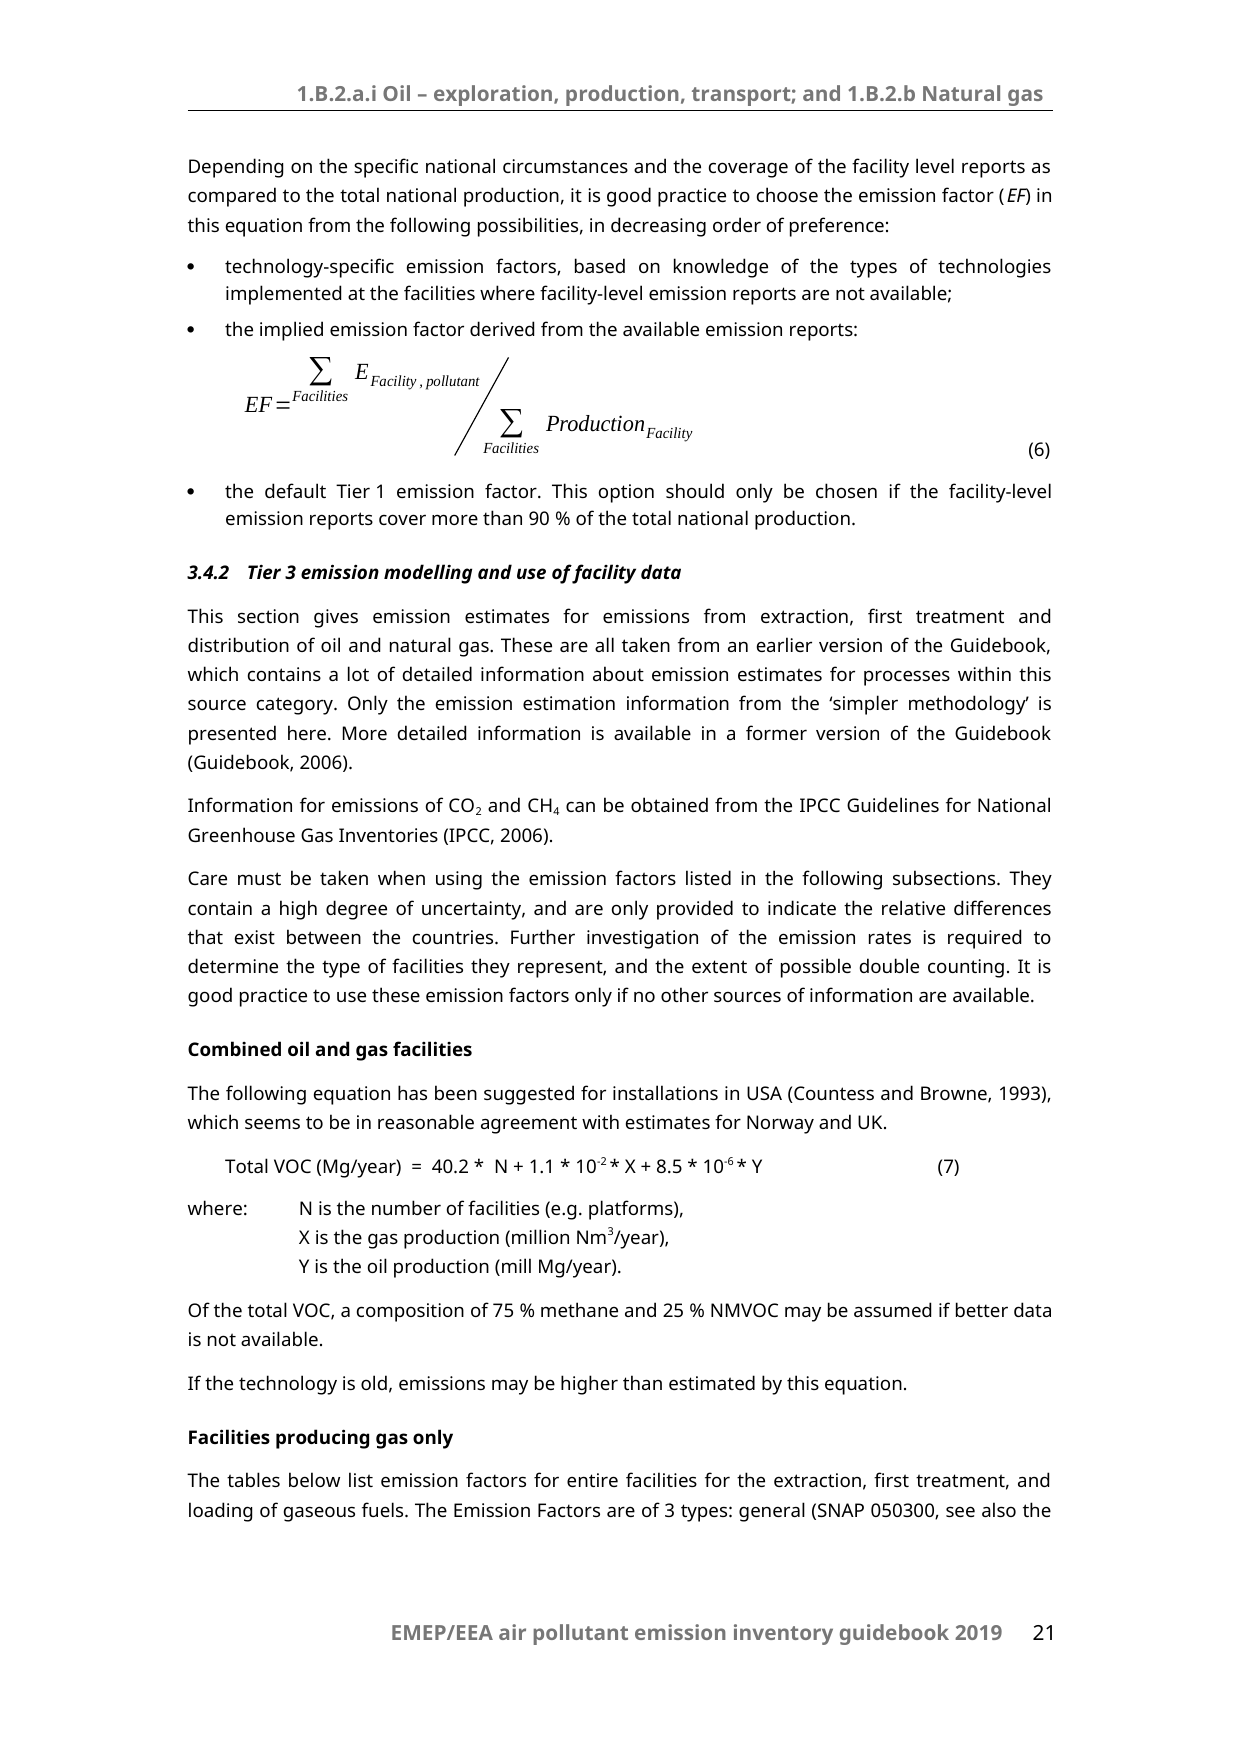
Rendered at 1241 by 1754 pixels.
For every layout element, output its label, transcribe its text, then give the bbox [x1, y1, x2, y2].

list X is the gas production (million Nm3/year), [187, 1220, 1053, 1249]
subtitle Facilities producing gas only [187, 1420, 1053, 1449]
list where: N is the number of facilities (e.g. platforms), [187, 1191, 1053, 1220]
text If the technology is old, emissions may be higher than estimated by this equation. [187, 1366, 1053, 1395]
text Of the total VOC, a composition of 75 % methane and 25 % NMVOC may be assumed if better data is not available. [187, 1293, 1053, 1352]
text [187, 1464, 1053, 1522]
text The following equation has been suggested for installations in (Countess and Browne, 1993), which seems to be in reasonable agreement with estimates for and . [187, 1077, 1053, 1135]
subtitle Combined oil and gas facilities [187, 1033, 1053, 1062]
list technology-specific emission factors, based on knowledge of the types of technologies implemented at the facilities where facility-level emission reports are not available; [187, 252, 1053, 306]
list Total VOC (Mg/year) = 40.2 * N + 1.1 * 10-2 * X + 8.5 * 10-6 * Y (7) [187, 1149, 1053, 1179]
subtitle Tier 3 emission modelling and use of facility data [187, 556, 1053, 585]
list the default Tier 1 emission factor. This option should only be chosen if the facility-level emission reports cover more than 90 % of the total national production. [187, 477, 1053, 531]
list Y is the oil production (mill Mg/year). [187, 1249, 1053, 1279]
text Depending on the specific national circumstances and the coverage of the facility level reports as compared to the total national production, it is good practice to choose the emission factor (EF) in this equation from the following possibilities, in decreasing order of preference: [187, 150, 1053, 237]
text Care must be taken when using the emission factors listed in the following subsections. They contain a high degree of uncertainty, and are only provided to indicate the relative differences that exist between the countries. Further investigation of the emission rates is required to determine the type of facilities they represent, and the extent of possible double counting. It is good practice to use these emission factors only if no other sources of information are available. [187, 862, 1053, 1008]
list the implied emission factor derived from the available emission reports: [187, 314, 1053, 342]
text This section gives emission estimates for emissions from extraction, first treatment and distribution of oil and natural gas. These are all taken from an earlier version of the Guidebook, which contains a lot of detailed information about emission estimates for processes within this source category. Only the emission estimation information from the ‘simpler methodology’ is presented here. More detailed information is available in a former version of the Guidebook (Guidebook, 2006). [187, 599, 1053, 774]
text Information for emissions of CO2 and CH4 can be obtained from the IPCC Guidelines for National Greenhouse Gas Inventories (IPCC, 2006). [187, 789, 1053, 847]
text (6) [244, 356, 1053, 462]
